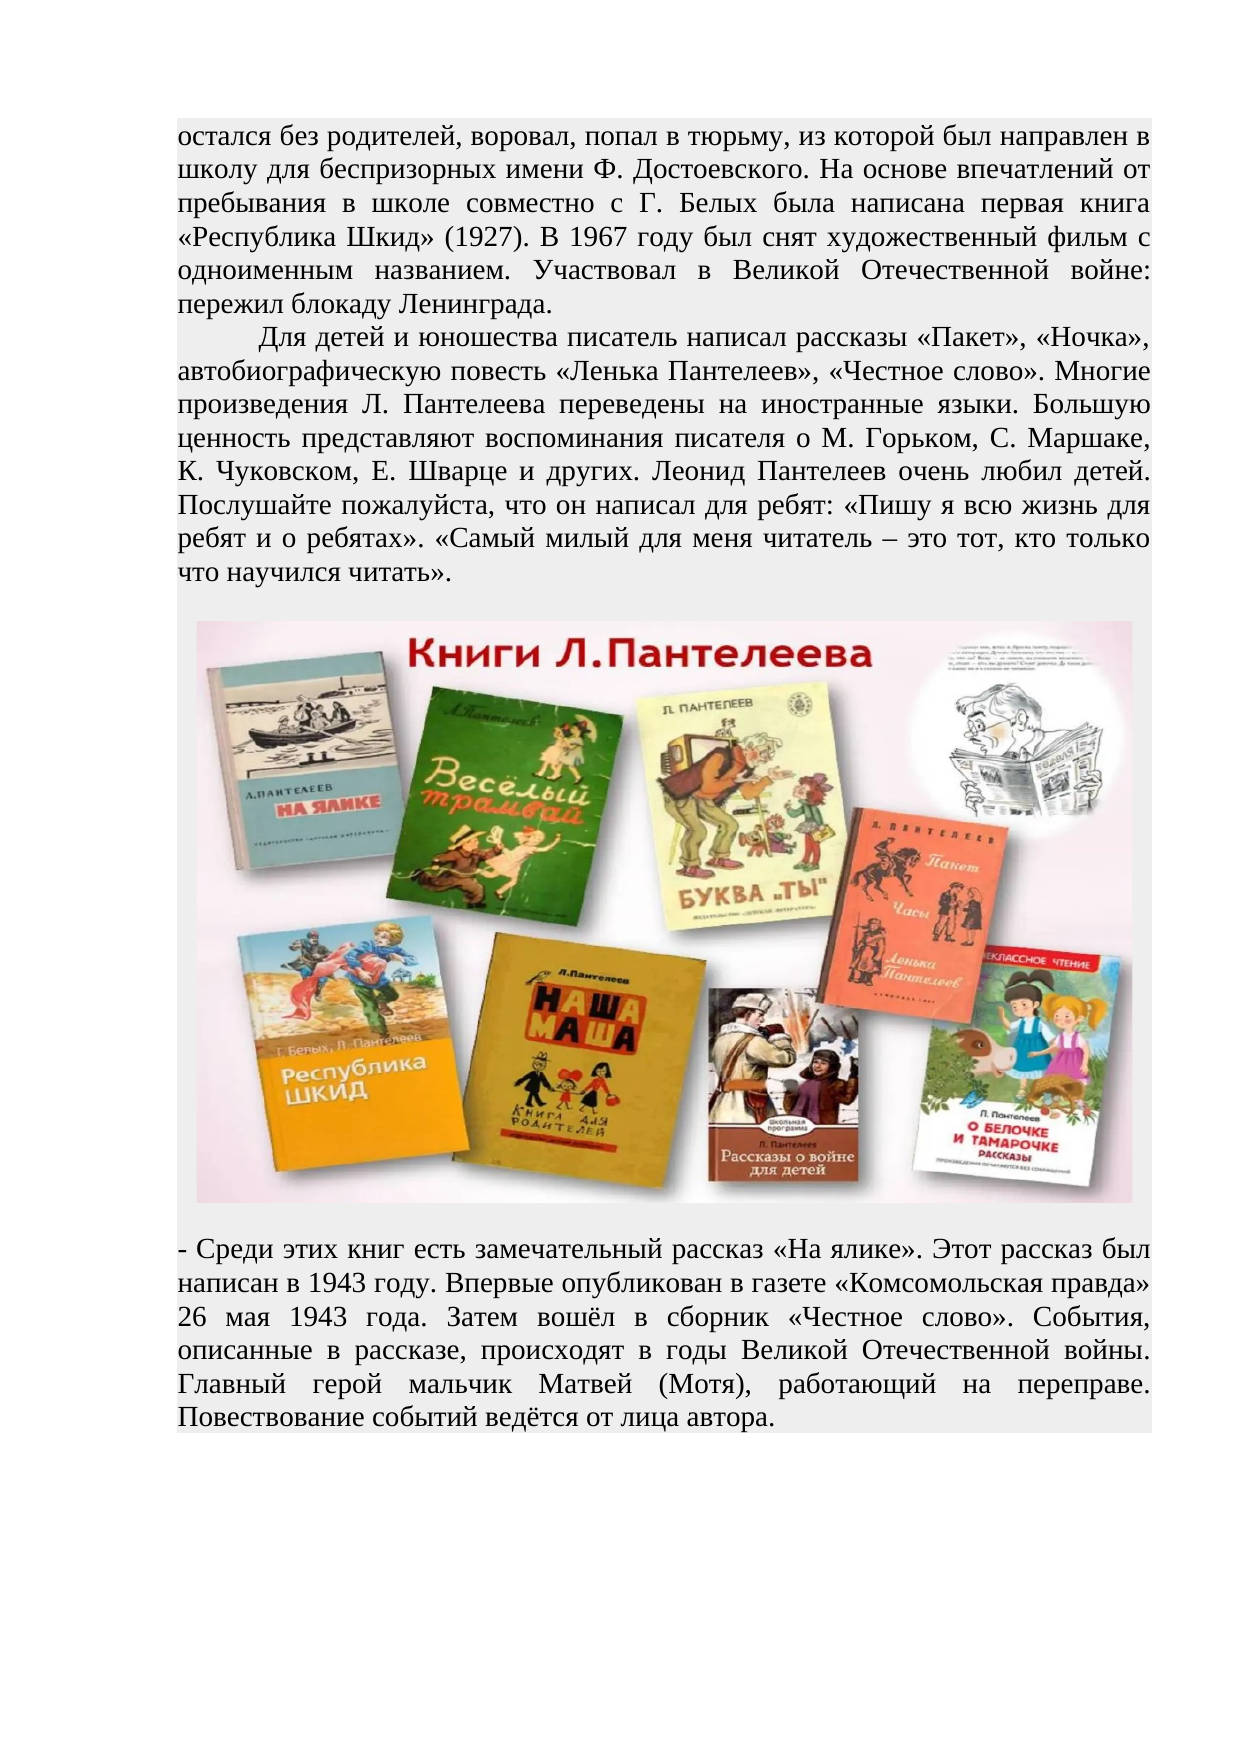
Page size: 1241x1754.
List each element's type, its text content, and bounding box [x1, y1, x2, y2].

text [177, 118, 1152, 319]
text Для детей и юношества писатель написал рассказы «Пакет», «Ночка», автобиографическую повесть «Ленька Пантелеев», «Честное слово». Многие произведения Л. Пантелеева переведены на иностранные языки. Большую ценность представляют воспоминания писателя о М. Горьком, С. Маршаке, К. Чуковском, Е. Шварце и других. Леонид Пантелеев очень любил детей. Послушайте пожалуйста, что он написал для ребят: «Пишу я всю жизнь для ребят и о ребятах». «Самый милый для меня читатель – это тот, кто только что научился читать». [177, 319, 1152, 588]
picture [196, 621, 1133, 1203]
text - Среди этих книг есть замечательный рассказ «На ялике». Этот рассказ был написан в 1943 году. Впервые опубликован в газете «Комсомольская правда» 26 мая 1943 года. Затем вошёл в сборник «Честное слово». События, описанные в рассказе, происходят в годы Великой Отечественной войны. Главный герой мальчик Матвей (Мотя), работающий на переправе. Повествование событий ведётся от лица автора. [177, 1232, 1152, 1433]
